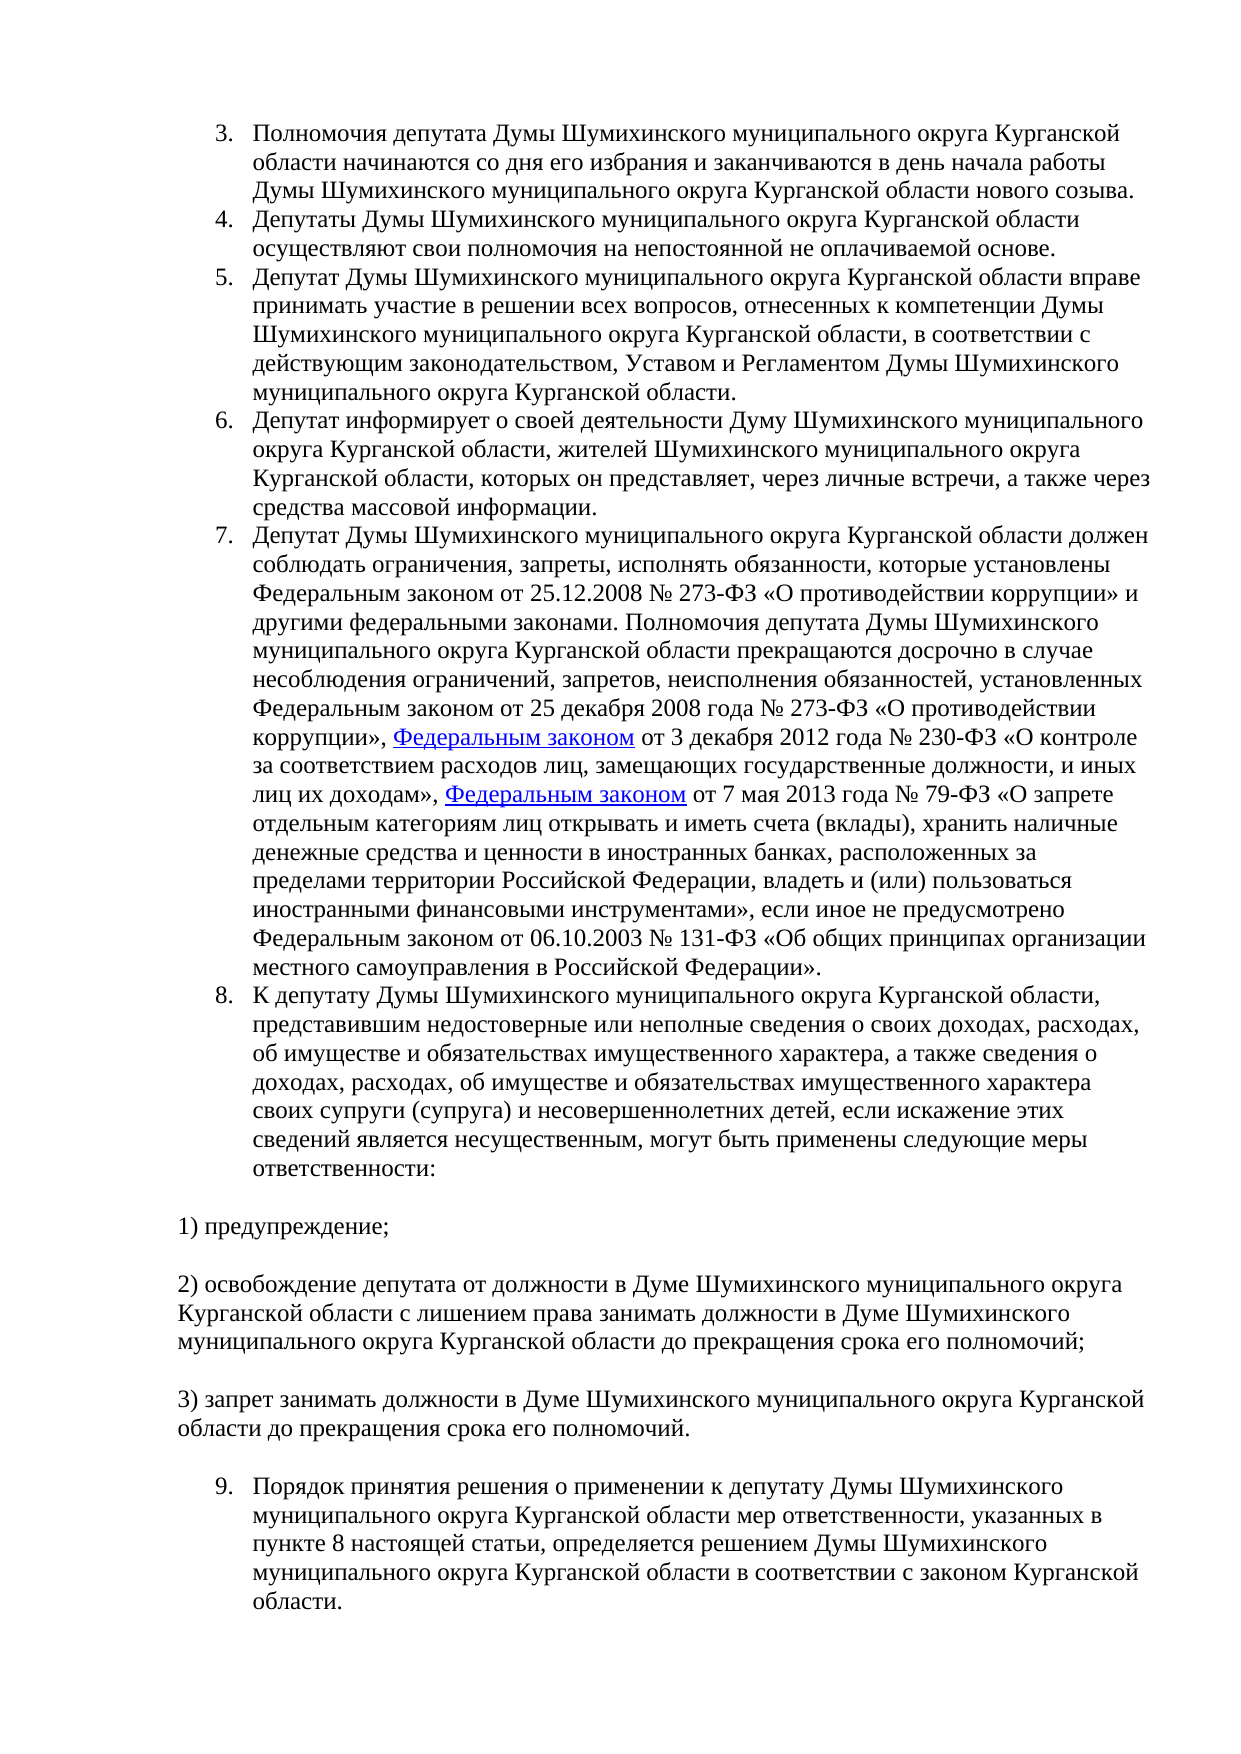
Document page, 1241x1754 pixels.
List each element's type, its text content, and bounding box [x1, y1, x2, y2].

list Депутат Думы Шумихинского муниципального округа Курганской области вправе принимать участие в решении всех вопросов, отнесенных к компетенции Думы Шумихинского муниципального округа Курганской области, в соответствии с действующим законодательством, Уставом и Регламентом Думы Шумихинского муниципального округа Курганской области. [215, 262, 1152, 406]
text 3) запрет занимать должности в Думе Шумихинского муниципального округа Курганской области до прекращения срока его полномочий. [177, 1384, 1152, 1442]
list Депутаты Думы Шумихинского муниципального округа Курганской области осуществляют свои полномочия на непостоянной не оплачиваемой основе. [215, 204, 1152, 262]
list Депутат информирует о своей деятельности Думу Шумихинского муниципального округа Курганской области, жителей Шумихинского муниципального округа Курганской области, которых он представляет, через личные встречи, а также через средства массовой информации. [215, 406, 1152, 521]
list Полномочия депутата Думы Шумихинского муниципального округа Курганской области начинаются со дня его избрания и заканчиваются в день начала работы Думы Шумихинского муниципального округа Курганской области нового созыва. [215, 118, 1152, 204]
text 1) предупреждение; [177, 1211, 1152, 1240]
list Порядок принятия решения о применении к депутату Думы Шумихинского муниципального округа Курганской области мер ответственности, указанных в пункте 8 настоящей статьи, определяется решением Думы Шумихинского муниципального округа Курганской области в соответствии с законом Курганской области. [215, 1471, 1152, 1615]
text 2) освобождение депутата от должности в Думе Шумихинского муниципального округа Курганской области с лишением права занимать должности в Думе Шумихинского муниципального округа Курганской области до прекращения срока его полномочий; [177, 1269, 1152, 1355]
list Депутат Думы Шумихинского муниципального округа Курганской области должен соблюдать ограничения, запреты, исполнять обязанности, которые установлены Федеральным законом от 25.12.2008 № 273-ФЗ «О противодействии коррупции» и другими федеральными законами. Полномочия депутата Думы Шумихинского муниципального округа Курганской области прекращаются досрочно в случае несоблюдения ограничений, запретов, неисполнения обязанностей, установленных Федеральным законом от 25 декабря 2008 года № 273-ФЗ «О противодействии коррупции», Федеральным законом от 3 декабря 2012 года № 230-ФЗ «О контроле за соответствием расходов лиц, замещающих государственные должности, и иных лиц их доходам», Федеральным законом от 7 мая 2013 года № 79-ФЗ «О запрете отдельным категориям лиц открывать и иметь счета (вклады), хранить наличные денежные средства и ценности в иностранных банках, расположенных за пределами территории Российской Федерации, владеть и (или) пользоваться иностранными финансовыми инструментами», если иное не предусмотрено Федеральным законом от 06.10.2003 № 131-ФЗ «Об общих принципах организации местного самоуправления в Российской Федерации». [215, 521, 1152, 981]
list К депутату Думы Шумихинского муниципального округа Курганской области, представившим недостоверные или неполные сведения о своих доходах, расходах, об имуществе и обязательствах имущественного характера, а также сведения о доходах, расходах, об имуществе и обязательствах имущественного характера своих супруги (супруга) и несовершеннолетних детей, если искажение этих сведений является несущественным, могут быть применены следующие меры ответственности: [215, 981, 1152, 1182]
